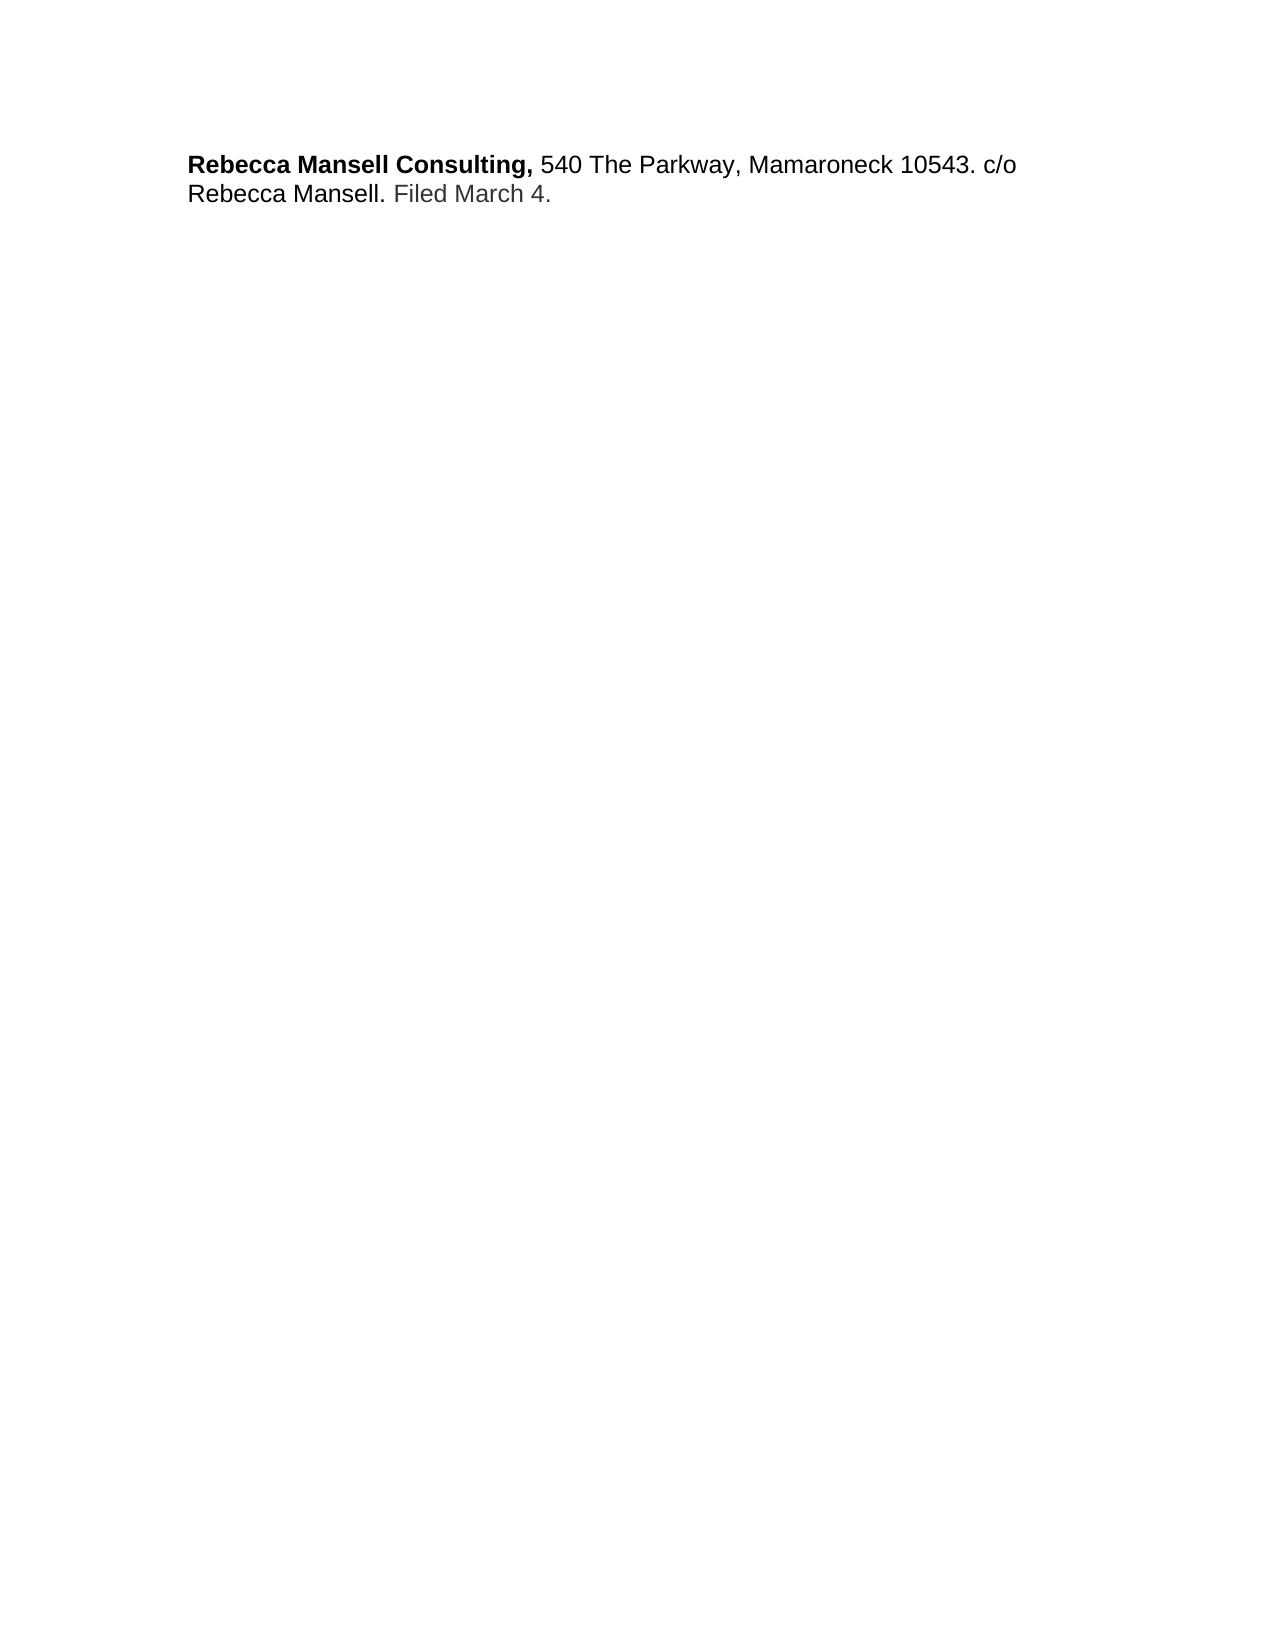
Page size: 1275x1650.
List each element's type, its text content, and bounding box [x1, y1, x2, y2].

text Rebecca Mansell Consulting, 540 The Parkway, Mamaroneck 10543. c/o Rebecca Mansell. Filed March 4. [187, 150, 1087, 207]
